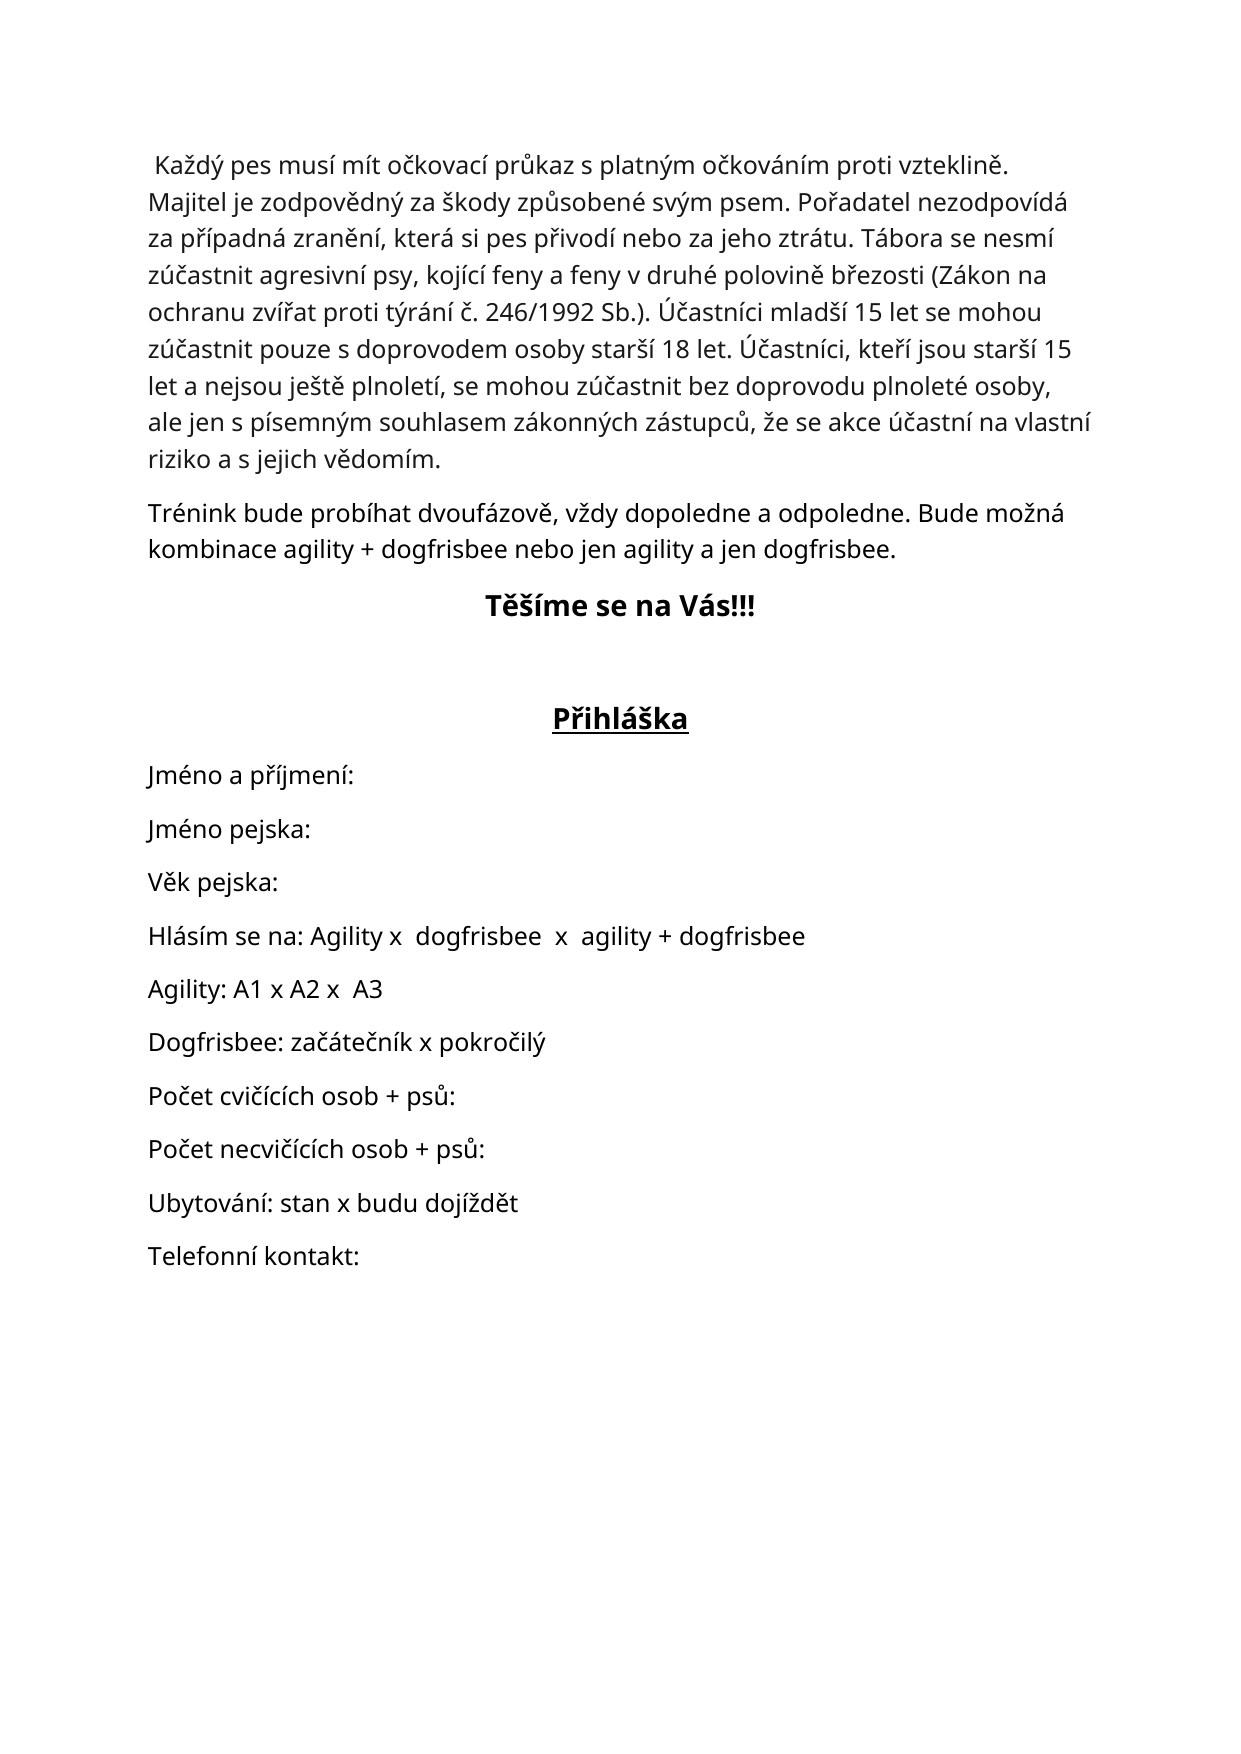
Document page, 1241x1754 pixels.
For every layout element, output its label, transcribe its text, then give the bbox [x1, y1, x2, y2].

text Telefonní kontakt: [148, 1239, 1093, 1273]
text Těšíme se na Vás!!! [148, 585, 1093, 625]
text Dogfrisbee: začátečník x pokročilý [148, 1025, 1093, 1059]
text Věk pejska: [148, 865, 1093, 899]
text Přihláška [148, 698, 1093, 738]
text Ubytování: stan x budu dojíždět [148, 1185, 1093, 1219]
text Počet necvičících osob + psů: [148, 1132, 1093, 1166]
text Jméno a příjmení: [148, 758, 1093, 792]
text Jméno pejska: [148, 811, 1093, 845]
text Hlásím se na: Agility x dogfrisbee x agility + dogfrisbee [148, 918, 1093, 952]
text Agility: A1 x A2 x A3 [148, 972, 1093, 1006]
text Počet cvičících osob + psů: [148, 1078, 1093, 1112]
text Každý pes musí mít očkovací průkaz s platným očkováním proti vzteklině. Majitel je zodpovědný za škody způsobené svým psem. Pořadatel nezodpovídá za případná zranění, která si pes přivodí nebo za jeho ztrátu. Tábora se nesmí zúčastnit agresivní psy, kojící feny a feny v druhé polovině březosti (Zákon na ochranu zvířat proti týrání č. 246/1992 Sb.). Účastníci mladší 15 let se mohou zúčastnit pouze s doprovodem osoby starší 18 let. Účastníci, kteří jsou starší 15 let a nejsou ještě plnoletí, se mohou zúčastnit bez doprovodu plnoleté osoby, ale jen s písemným souhlasem zákonných zástupců, že se akce účastní na vlastní riziko a s jejich vědomím. [148, 148, 1093, 476]
text Trénink bude probíhat dvoufázově, vždy dopoledne a odpoledne. Bude možná kombinace agility + dogfrisbee nebo jen agility a jen dogfrisbee. [148, 495, 1093, 566]
